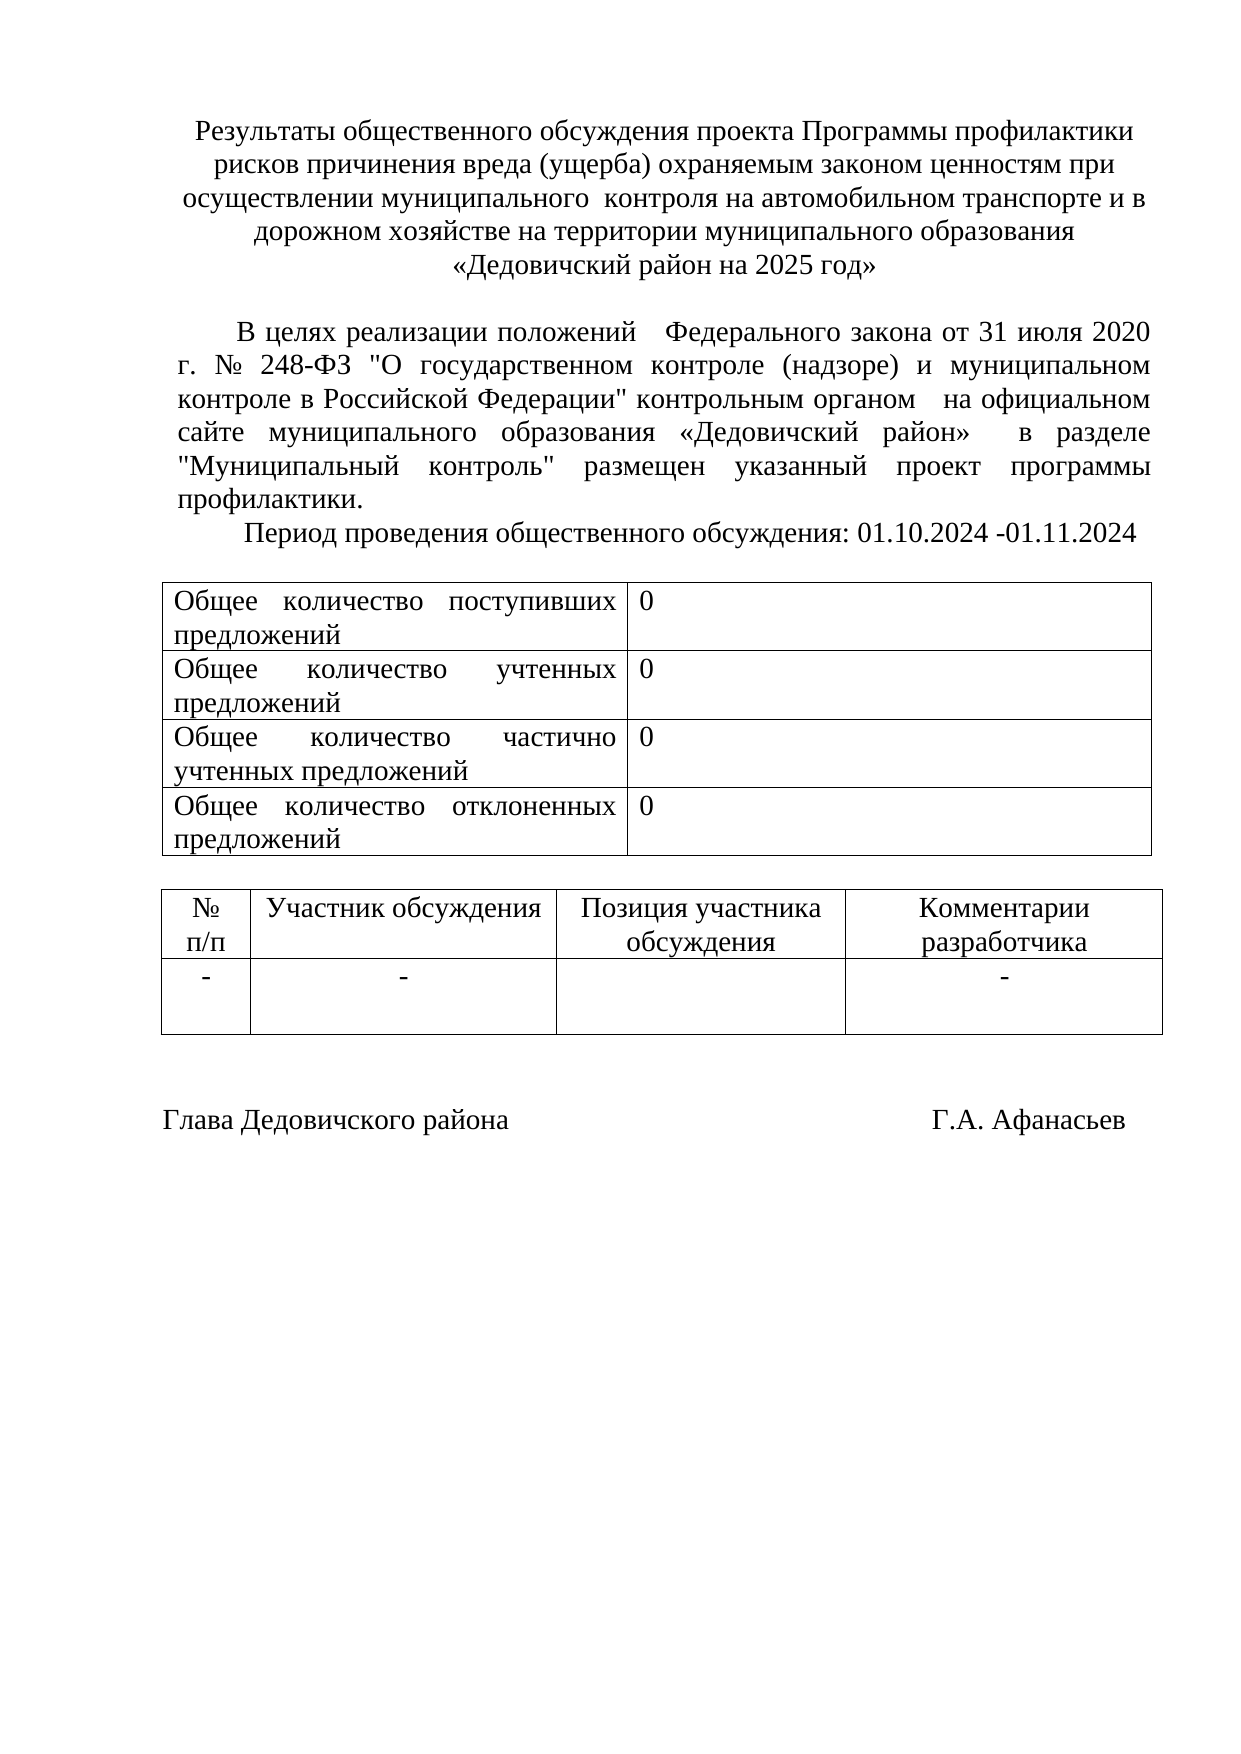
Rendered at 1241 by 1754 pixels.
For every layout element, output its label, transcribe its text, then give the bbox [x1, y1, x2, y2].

table_cell 0 [628, 788, 1151, 855]
table_header Комментарии разработчика [846, 890, 1162, 957]
text Период проведения общественного обсуждения: 01.10.2024 -01.11.2024 [177, 515, 1152, 549]
table_cell - [846, 959, 1162, 1034]
table_cell Общее количество отклоненных предложений [163, 788, 627, 855]
text Результаты общественного обсуждения проекта Программы профилактики рисков причинения вреда (ущерба) охраняемым законом ценностям при осуществлении муниципального контроля на автомобильном транспорте и в дорожном хозяйстве на территории муниципального образования «Дедовичский район на 2025 год» [177, 113, 1152, 280]
table_header 0 [628, 583, 1151, 650]
text Глава Дедовичского района Г.А. Афанасьев [162, 1102, 1152, 1136]
text В целях реализации положений Федерального закона от 31 июля 2020 г. № 248-ФЗ "О государственном контроле (надзоре) и муниципальном контроле в Российской Федерации" контрольным органом на официальном сайте муниципального образования «Дедовичский район» в разделе "Муниципальный контроль" размещен указанный проект программы профилактики. [177, 314, 1152, 515]
table_header №п/п [162, 890, 250, 957]
table_cell [557, 959, 845, 1034]
table_cell - [162, 959, 250, 1034]
table_cell 0 [628, 651, 1151, 718]
table_header Общее количество поступивших предложений [163, 583, 627, 650]
table_header Позиция участника обсуждения [557, 890, 845, 957]
table_header Участник обсуждения [251, 890, 556, 957]
table_cell 0 [628, 720, 1151, 787]
table_cell Общее количество учтенных предложений [163, 651, 627, 718]
table_cell Общее количество частично учтенных предложений [163, 720, 627, 787]
table_cell - [251, 959, 556, 1034]
